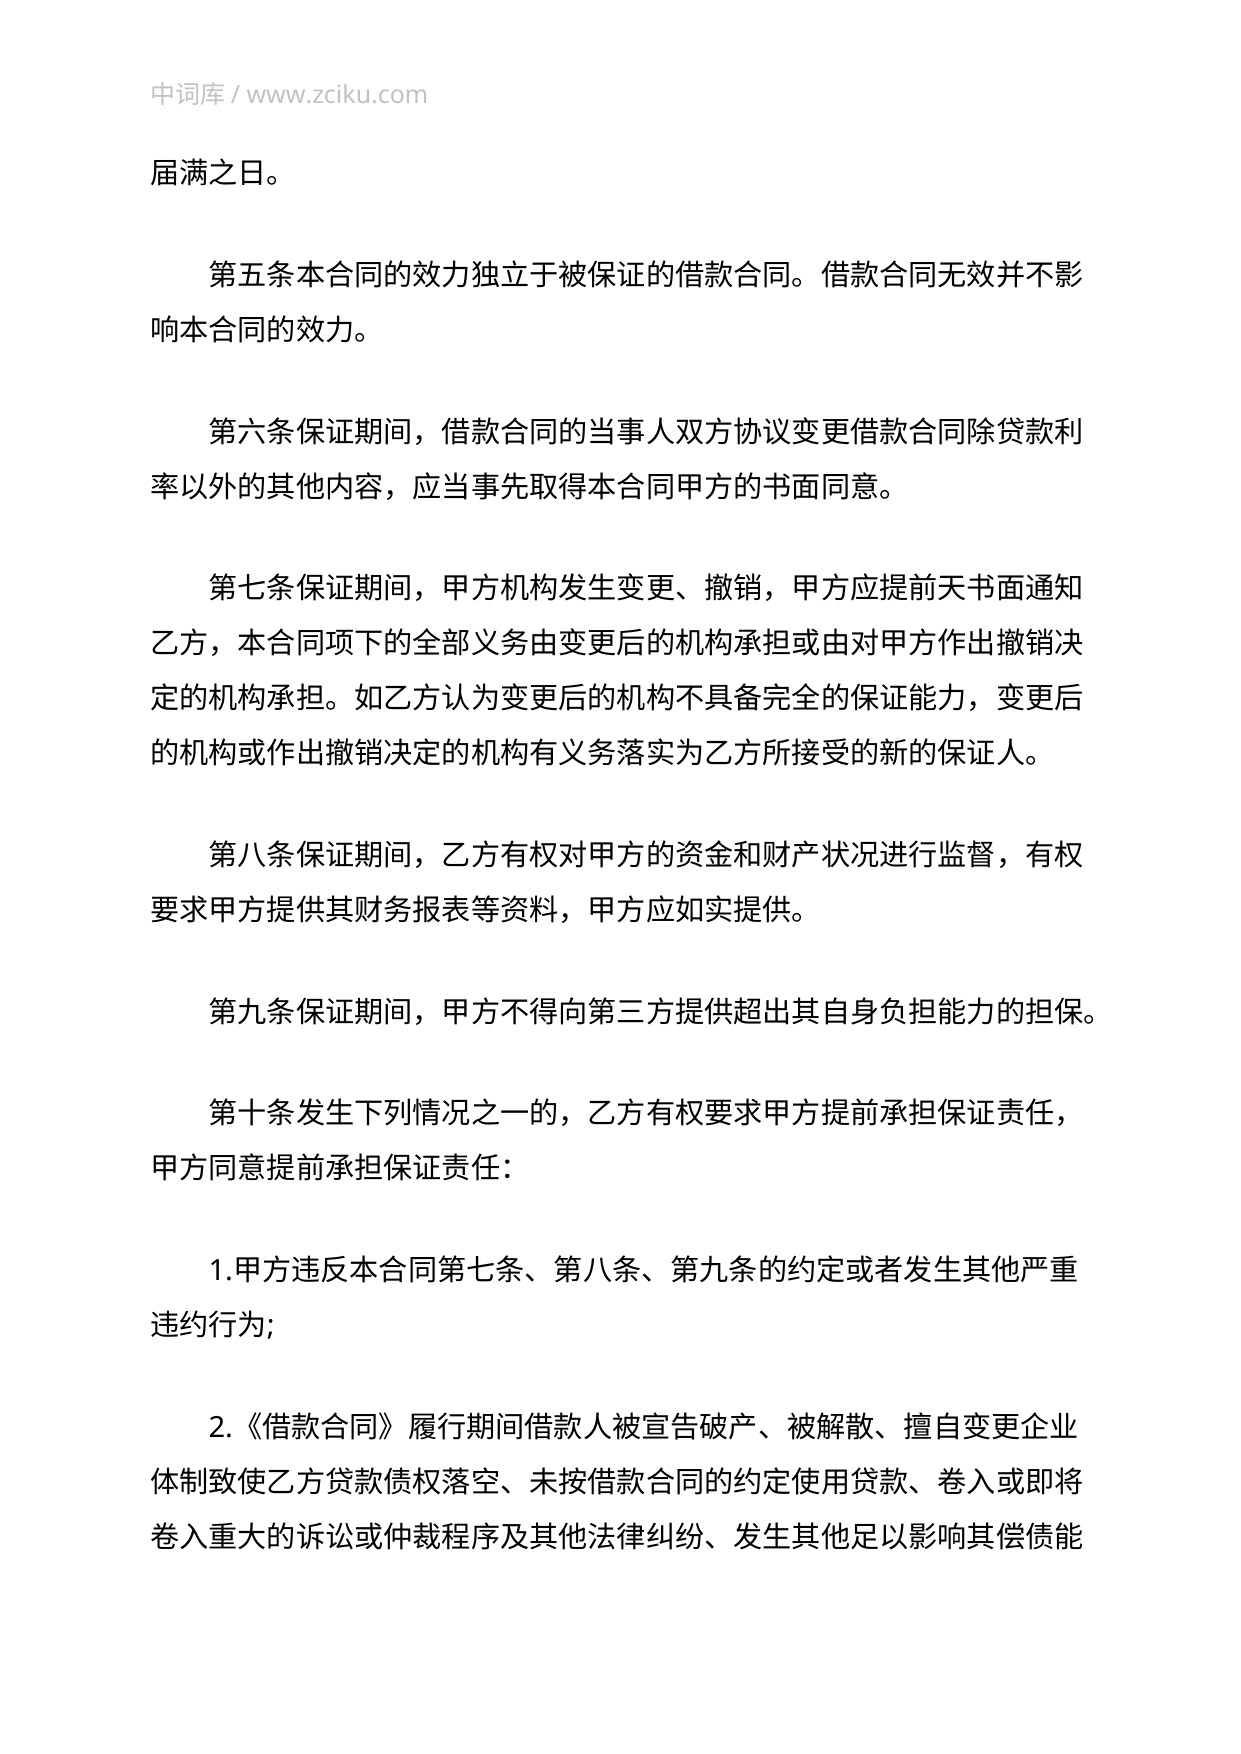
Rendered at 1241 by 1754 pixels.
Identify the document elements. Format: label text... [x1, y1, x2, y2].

text 1.甲方违反本合同第七条、第八条、第九条的约定或者发生其他严重违约行为; [150, 1247, 1090, 1344]
text 第八条保证期间，乙方有权对甲方的资金和财产状况进行监督，有权要求甲方提供其财务报表等资料，甲方应如实提供。 [150, 832, 1090, 929]
text 第五条本合同的效力独立于被保证的借款合同。借款合同无效并不影响本合同的效力。 [150, 252, 1090, 349]
text 第九条保证期间，甲方不得向第三方提供超出其自身负担能力的担保。 [150, 988, 1090, 1031]
text 第十条发生下列情况之一的，乙方有权要求甲方提前承担保证责任，甲方同意提前承担保证责任： [150, 1090, 1090, 1187]
text 第七条保证期间，甲方机构发生变更、撤销，甲方应提前天书面通知乙方，本合同项下的全部义务由变更后的机构承担或由对甲方作出撤销决定的机构承担。如乙方认为变更后的机构不具备完全的保证能力，变更后的机构或作出撤销决定的机构有义务落实为乙方所接受的新的保证人。 [150, 565, 1090, 772]
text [150, 1404, 1090, 1556]
text 第六条保证期间，借款合同的当事人双方协议变更借款合同除贷款利率以外的其他内容，应当事先取得本合同甲方的书面同意。 [150, 408, 1090, 506]
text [150, 150, 1090, 192]
